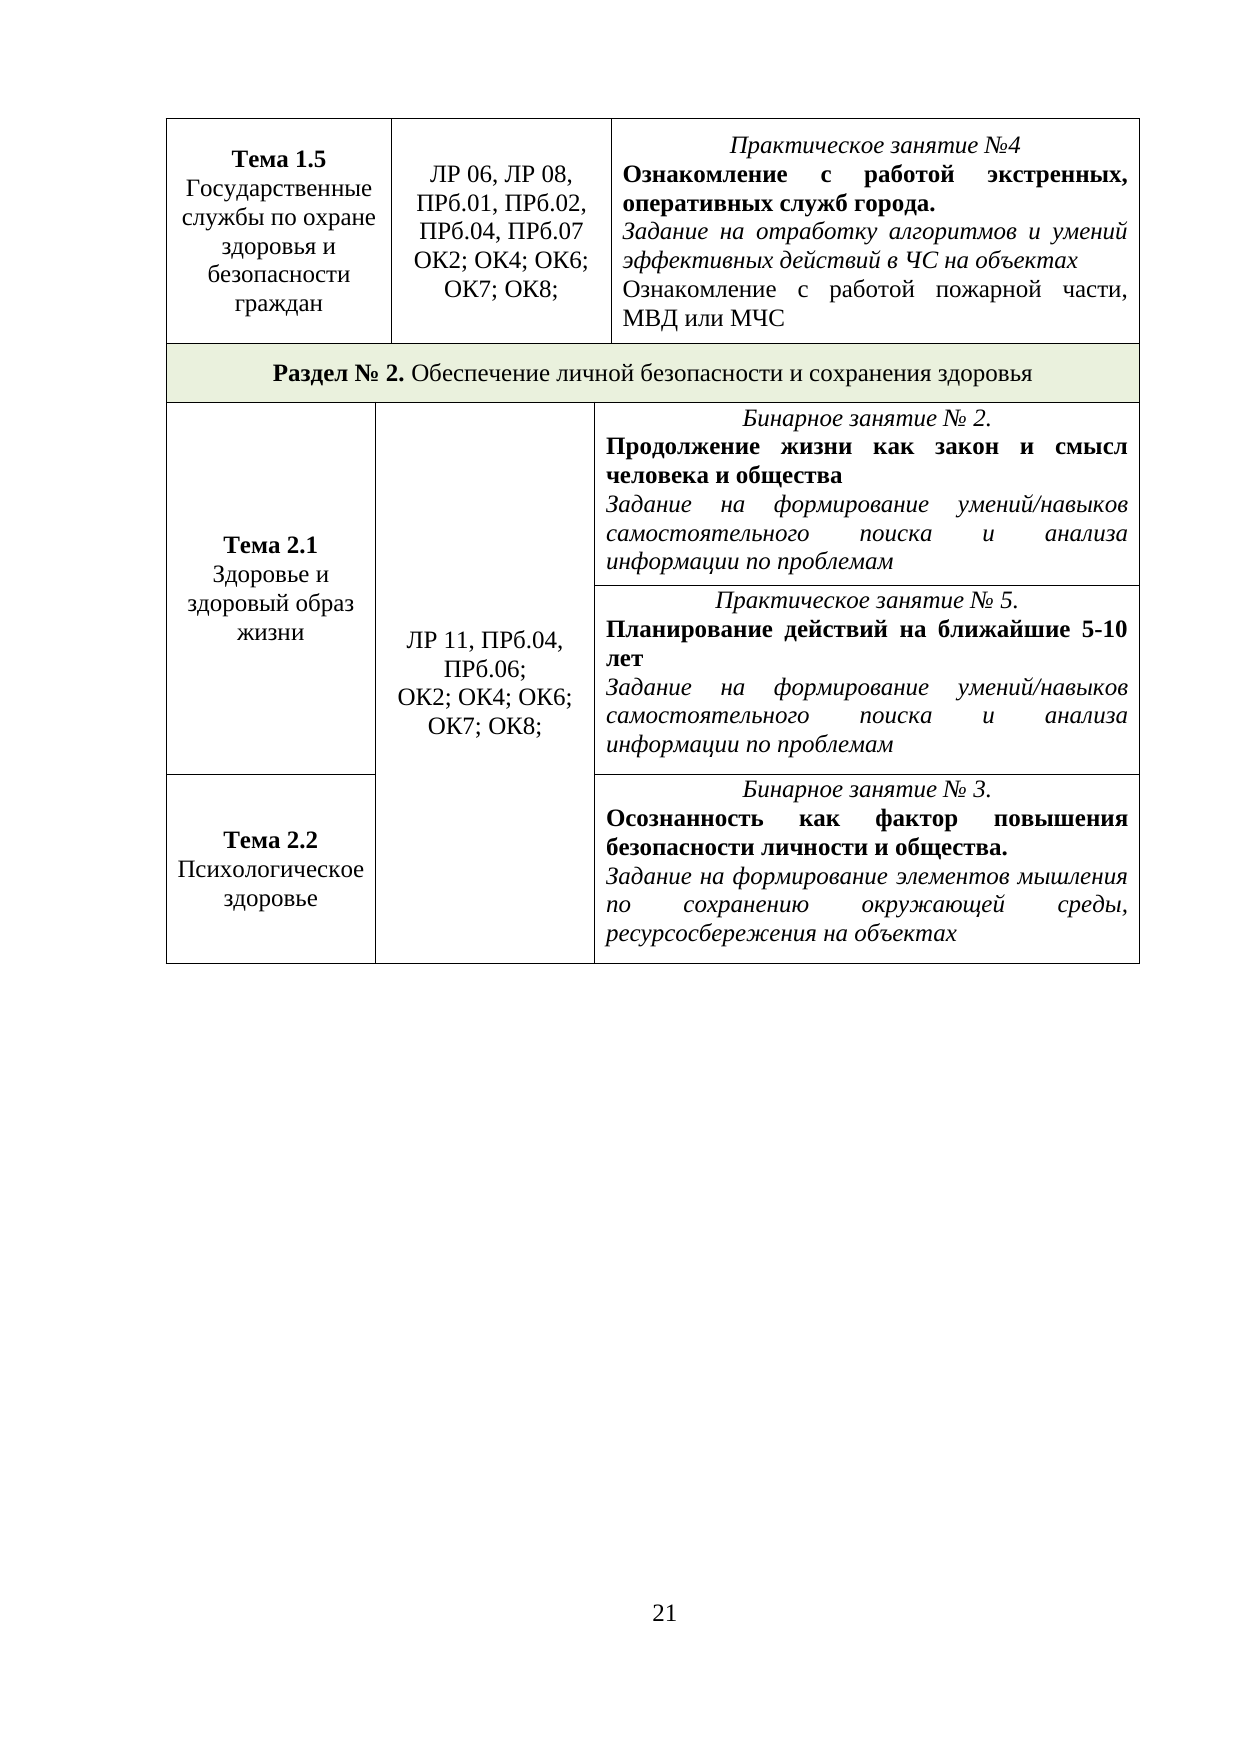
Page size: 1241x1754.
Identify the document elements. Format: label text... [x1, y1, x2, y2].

table_cell Тема 2.1 Здоровье и здоровый образ жизни [167, 403, 375, 773]
table_cell Бинарное занятие № 2. Продолжение жизни как закон и смысл человека и общества Задание на формирование умений/навыков самостоятельного поиска и анализа информации по проблемам [595, 403, 1139, 584]
table_cell Практическое занятие №4 Ознакомление с работой экстренных, оперативных служб города. Задание на отработку алгоритмов и умений эффективных действий в ЧС на объектах Ознакомление с работой пожарной части, МВД или МЧC [612, 119, 1139, 342]
table_cell Тема 2.2 Психологическое здоровье [167, 775, 375, 962]
table_cell Тема 1.5 Государственные службы по охране здоровья и безопасности граждан [167, 119, 391, 342]
table_cell Практическое занятие № 5. Планирование действий на ближайшие 5-10 лет Задание на формирование умений/навыков самостоятельного поиска и анализа информации по проблемам [595, 586, 1139, 773]
table_cell ЛР 06, ЛР 08, ПРб.01, ПРб.02, ПРб.04, ПРб.07 ОК2; ОК4; ОК6; ОК7; ОК8; [392, 119, 611, 342]
table_cell Раздел № 2. Обеспечение личной безопасности и сохранения здоровья [167, 344, 1139, 402]
table_cell Бинарное занятие № 3. Осознанность как фактор повышения безопасности личности и общества. Задание на формирование элементов мышления по сохранению окружающей среды, ресурсосбережения на объектах [595, 775, 1139, 962]
table_cell ЛР 11, ПРб.04, ПРб.06; ОК2; ОК4; ОК6; ОК7; ОК8; [376, 403, 594, 962]
